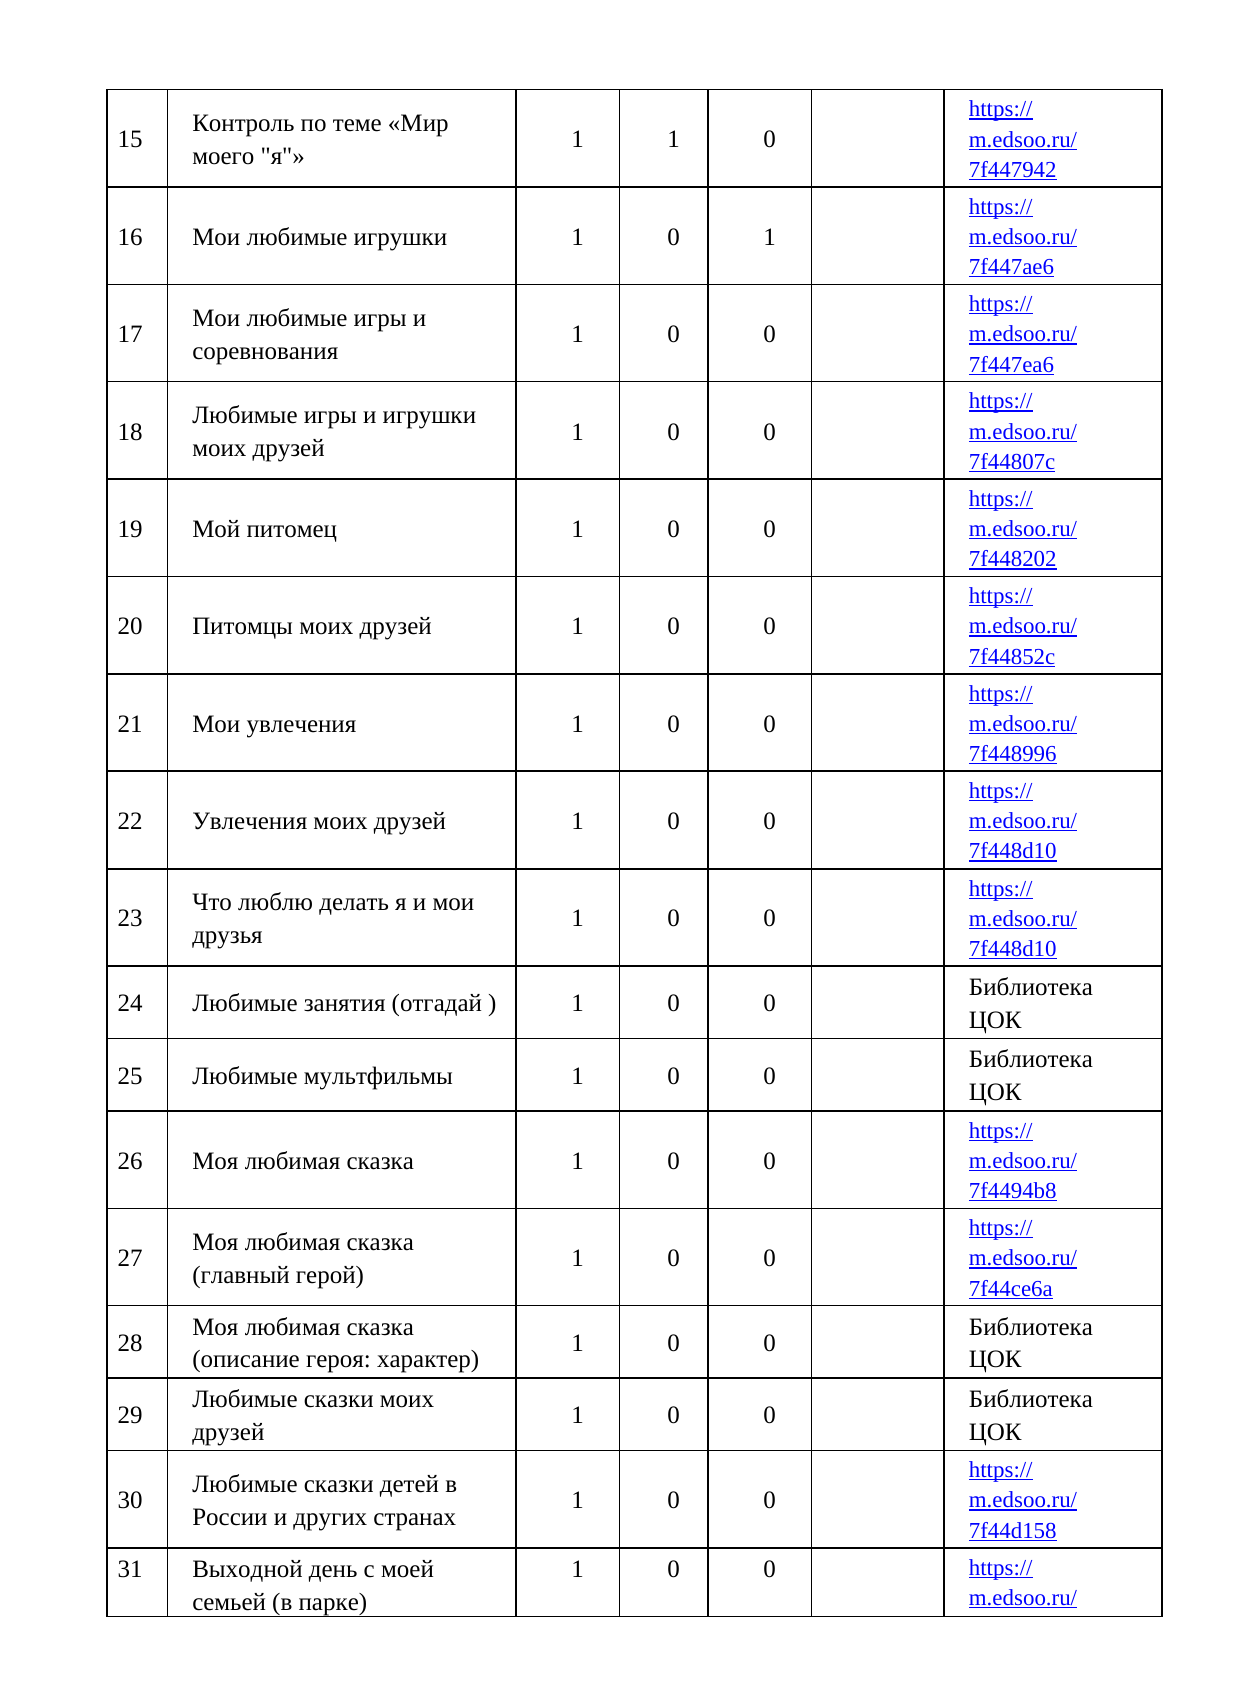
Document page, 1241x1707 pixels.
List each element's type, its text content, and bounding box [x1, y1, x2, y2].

table_cell [812, 1549, 943, 1616]
table_cell 0 [620, 967, 707, 1038]
table_cell Любимые занятия (отгадай ) [168, 967, 515, 1038]
table_cell Увлечения моих друзей [168, 772, 515, 868]
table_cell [945, 1549, 1161, 1616]
table_cell [812, 1209, 943, 1305]
table_cell 26 [108, 1112, 167, 1207]
table_cell https://m.edsoo.ru/7f4494b8 [945, 1112, 1161, 1207]
table_cell Моя любимая сказка (описание героя: характер) [168, 1306, 515, 1377]
table_cell https://m.edsoo.ru/7f448996 [945, 675, 1161, 770]
table_cell 19 [108, 480, 167, 576]
table_cell 0 [620, 382, 707, 478]
table_cell 0 [620, 480, 707, 576]
table_cell 1 [517, 90, 619, 186]
table_cell [812, 1451, 943, 1547]
table_cell https://m.edsoo.ru/7f44ce6a [945, 1209, 1161, 1305]
table_cell 1 [517, 1209, 619, 1305]
table_cell Библиотека ЦОК [945, 1039, 1161, 1110]
table_cell 1 [517, 188, 619, 283]
table_cell 27 [108, 1209, 167, 1305]
table_cell Мои любимые игрушки [168, 188, 515, 283]
table_cell 1 [517, 1549, 619, 1616]
table_cell 0 [709, 870, 811, 965]
table_cell Любимые игры и игрушки моих друзей [168, 382, 515, 478]
table_cell 1 [517, 1306, 619, 1377]
table_cell Библиотека ЦОК [945, 1379, 1161, 1449]
table_cell 17 [108, 285, 167, 381]
table_cell https://m.edsoo.ru/7f448d10 [945, 870, 1161, 965]
table_cell https://m.edsoo.ru/7f448202 [945, 480, 1161, 576]
table_cell 0 [620, 1039, 707, 1110]
table_cell 0 [709, 967, 811, 1038]
table_cell 1 [517, 772, 619, 868]
table_cell 0 [709, 1209, 811, 1305]
table_cell 29 [108, 1379, 167, 1449]
table_cell 0 [709, 382, 811, 478]
table_cell 0 [620, 772, 707, 868]
table_cell 1 [517, 577, 619, 673]
table_cell Моя любимая сказка (главный герой) [168, 1209, 515, 1305]
table_cell 0 [620, 870, 707, 965]
table_cell 0 [620, 577, 707, 673]
table_cell [812, 772, 943, 868]
table_cell 0 [620, 675, 707, 770]
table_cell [945, 90, 1161, 186]
table_cell [812, 480, 943, 576]
table_cell Библиотека ЦОК [945, 967, 1161, 1038]
table_cell 0 [709, 577, 811, 673]
table_cell 0 [620, 1549, 707, 1616]
table_cell [812, 285, 943, 381]
table_cell Моя любимая сказка [168, 1112, 515, 1207]
table_cell Что люблю делать я и мои друзья [168, 870, 515, 965]
table_cell 0 [620, 1306, 707, 1377]
table_cell 0 [709, 90, 811, 186]
table_cell 0 [709, 1306, 811, 1377]
table_cell https://m.edsoo.ru/7f44d158 [945, 1451, 1161, 1547]
table_cell 0 [709, 285, 811, 381]
table_cell 25 [108, 1039, 167, 1110]
table_cell 23 [108, 870, 167, 965]
table_cell 1 [517, 1451, 619, 1547]
table_cell 0 [620, 1209, 707, 1305]
table_cell 0 [620, 1451, 707, 1547]
table_cell 1 [517, 382, 619, 478]
table_cell [812, 1112, 943, 1207]
table_cell 15 [108, 90, 167, 186]
table_cell 20 [108, 577, 167, 673]
table_cell https://m.edsoo.ru/7f447ea6 [945, 285, 1161, 381]
table_cell Мои любимые игры и соревнования [168, 285, 515, 381]
table_cell [812, 90, 943, 186]
table_cell [812, 1039, 943, 1110]
table_cell 0 [709, 1112, 811, 1207]
table_cell 0 [620, 188, 707, 283]
table_cell 16 [108, 188, 167, 283]
table_cell Библиотека ЦОК [945, 1306, 1161, 1377]
table_cell Любимые мультфильмы [168, 1039, 515, 1110]
table_cell 1 [517, 1379, 619, 1449]
table_cell 1 [517, 967, 619, 1038]
table_cell Любимые сказки моих друзей [168, 1379, 515, 1449]
table_cell 0 [709, 772, 811, 868]
table_cell 22 [108, 772, 167, 868]
table_cell 0 [709, 1039, 811, 1110]
table_cell https://m.edsoo.ru/7f447ae6 [945, 188, 1161, 283]
table_cell Любимые сказки детей в России и других странах [168, 1451, 515, 1547]
table_cell 1 [620, 90, 707, 186]
table_cell 0 [709, 675, 811, 770]
table_cell 1 [517, 1039, 619, 1110]
table_cell https://m.edsoo.ru/7f448d10 [945, 772, 1161, 868]
table_cell [812, 1379, 943, 1449]
table_cell [812, 870, 943, 965]
table_cell 21 [108, 675, 167, 770]
table_cell 18 [108, 382, 167, 478]
table_cell 24 [108, 967, 167, 1038]
table_cell 1 [517, 285, 619, 381]
table_cell [812, 675, 943, 770]
table_cell [812, 967, 943, 1038]
table_cell [812, 188, 943, 283]
table_cell [812, 577, 943, 673]
table_cell 0 [709, 1549, 811, 1616]
table_cell Питомцы моих друзей [168, 577, 515, 673]
table_cell 1 [517, 870, 619, 965]
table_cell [168, 1549, 515, 1616]
table_cell Мой питомец [168, 480, 515, 576]
table_cell 31 [108, 1549, 167, 1616]
table_cell 0 [620, 1379, 707, 1449]
table_cell 0 [709, 480, 811, 576]
table_cell 0 [620, 285, 707, 381]
table_cell [812, 1306, 943, 1377]
table_cell Контроль по теме «Мир моего "я"» [168, 90, 515, 186]
table_cell Мои увлечения [168, 675, 515, 770]
table_cell 1 [517, 675, 619, 770]
table_cell 28 [108, 1306, 167, 1377]
table_cell 1 [517, 1112, 619, 1207]
table_cell https://m.edsoo.ru/7f44807c [945, 382, 1161, 478]
table_cell [812, 382, 943, 478]
table_cell 0 [709, 1379, 811, 1449]
table_cell 0 [709, 1451, 811, 1547]
table_cell 0 [620, 1112, 707, 1207]
table_cell 30 [108, 1451, 167, 1547]
table_cell 1 [709, 188, 811, 283]
table_cell 1 [517, 480, 619, 576]
table_cell https://m.edsoo.ru/7f44852c [945, 577, 1161, 673]
